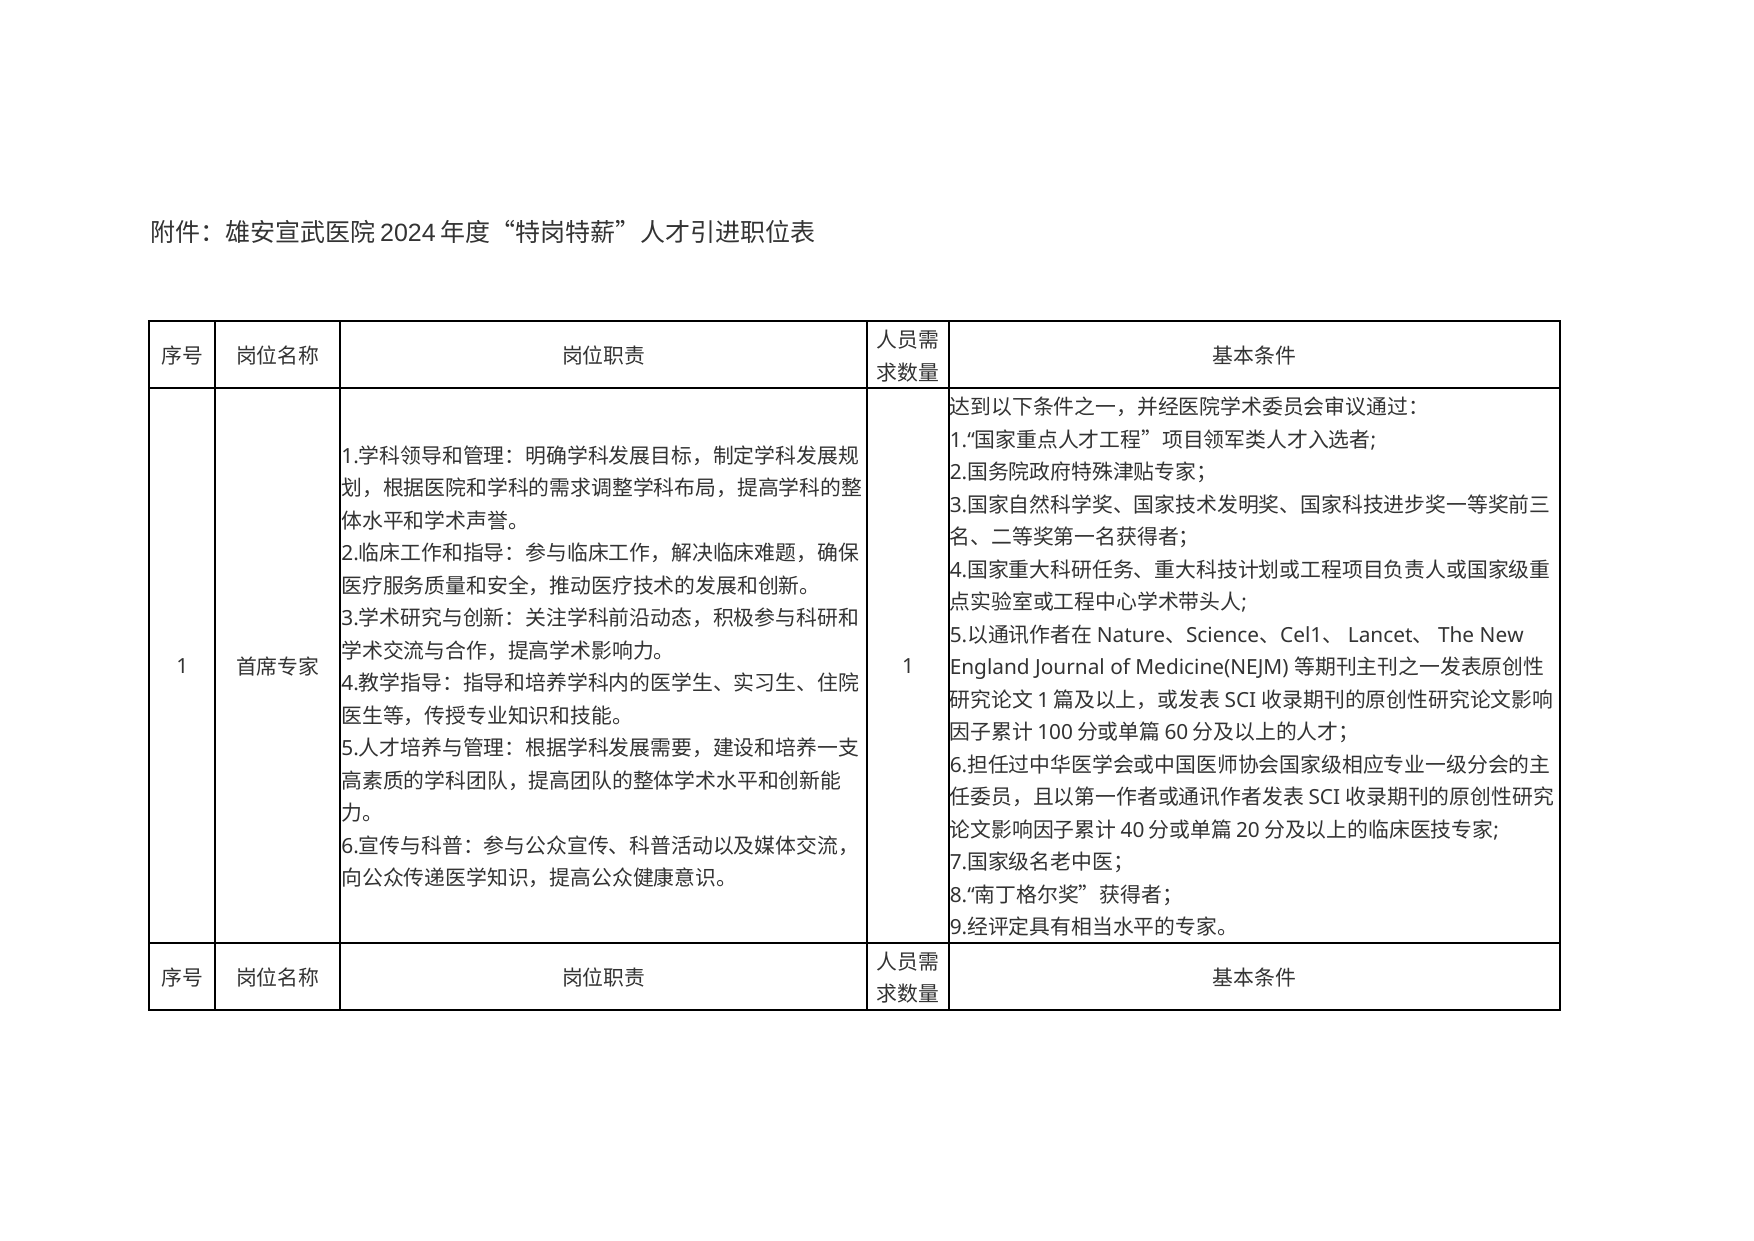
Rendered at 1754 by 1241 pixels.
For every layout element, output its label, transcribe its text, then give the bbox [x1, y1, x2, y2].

table_header 序号 [150, 322, 214, 387]
table_cell 序号 [150, 944, 214, 1009]
table_header 岗位职责 [341, 322, 866, 387]
table_cell 1 [150, 389, 214, 942]
table_cell 基本条件 [950, 944, 1559, 1009]
table_cell 达到以下条件之一，并经医院学术委员会审议通过： 1.“国家重点人才工程”项目领军类人才入选者; 2.国务院政府特殊津贴专家； 3.国家自然科学奖、国家技术发明奖、国家科技进步奖一等奖前三名、二等奖第一名获得者； 4.国家重大科研任务、重大科技计划或工程项目负责人或国家级重点实验室或工程中心学术带头人; 5.以通讯作者在 Nature、Science、Cel1、 Lancet、 The New England Journal of Medicine(NEJM) 等期刊主刊之一发表原创性研究论文1篇及以上，或发表 SCI 收录期刊的原创性研究论文影响因子累计100分或单篇60分及以上的人才； 6.担任过中华医学会或中国医师协会国家级相应专业一级分会的主任委员，且以第一作者或通讯作者发表 SCI 收录期刊的原创性研究论文影响因子累计40分或单篇20分及以上的临床医技专家; 7.国家级名老中医； 8.“南丁格尔奖”获得者； 9.经评定具有相当水平的专家。 [950, 389, 1559, 942]
table_header 岗位名称 [216, 322, 339, 387]
table_cell 首席专家 [216, 389, 339, 942]
table_cell 人员需求数量 [868, 944, 948, 1009]
table_cell 1 [868, 389, 948, 942]
table_header 基本条件 [950, 322, 1559, 387]
table_cell 岗位职责 [341, 944, 866, 1009]
table_cell 1.学科领导和管理：明确学科发展目标，制定学科发展规划，根据医院和学科的需求调整学科布局，提高学科的整体水平和学术声誉。 2.临床工作和指导：参与临床工作，解决临床难题，确保医疗服务质量和安全，推动医疗技术的发展和创新。 3.学术研究与创新：关注学科前沿动态，积极参与科研和学术交流与合作，提高学术影响力。 4.教学指导：指导和培养学科内的医学生、实习生、住院医生等，传授专业知识和技能。 5.人才培养与管理：根据学科发展需要，建设和培养一支高素质的学科团队，提高团队的整体学术水平和创新能力。 6.宣传与科普：参与公众宣传、科普活动以及媒体交流，向公众传递医学知识，提高公众健康意识。 [341, 389, 866, 942]
table_header 人员需求数量 [868, 322, 948, 387]
table_cell 岗位名称 [216, 944, 339, 1009]
text 附件：雄安宣武医院2024年度“特岗特薪”人才引进职位表 [150, 198, 1604, 263]
